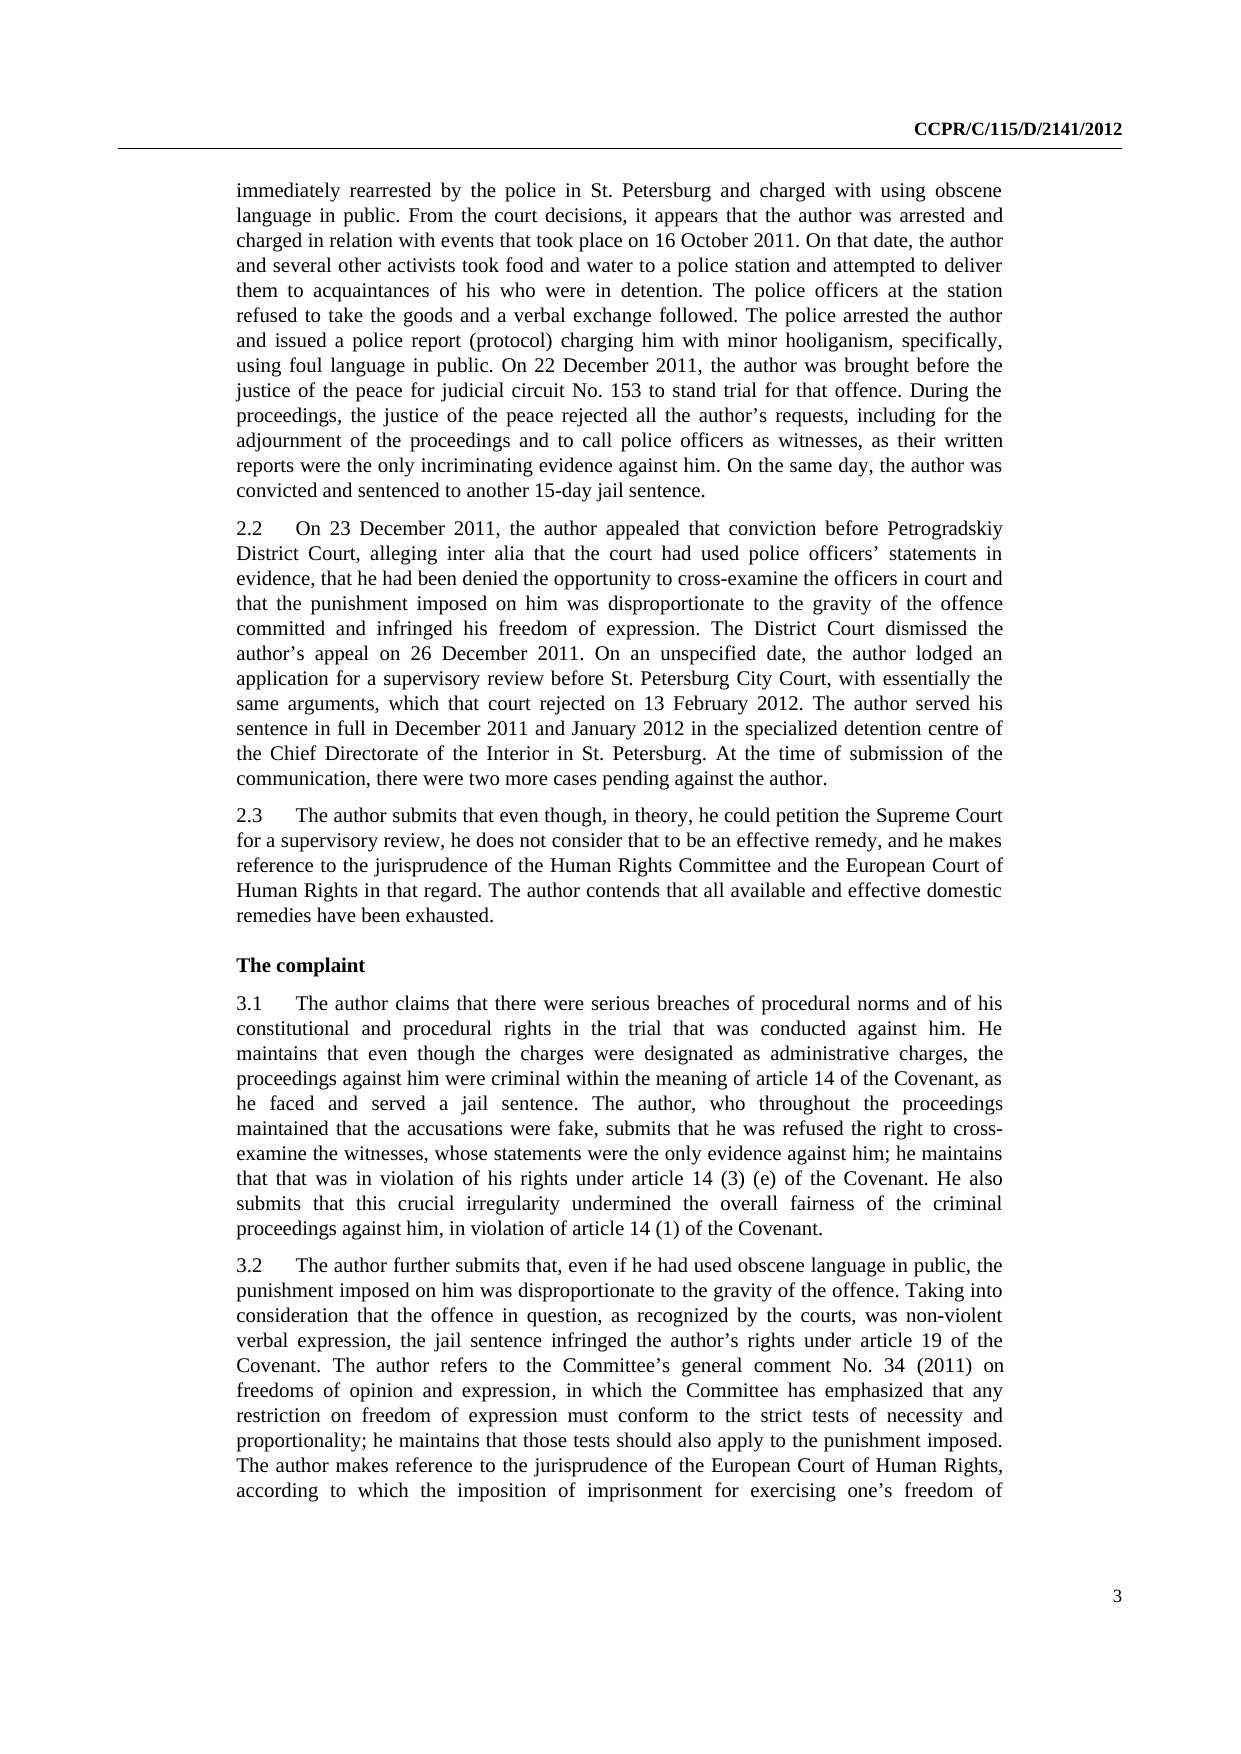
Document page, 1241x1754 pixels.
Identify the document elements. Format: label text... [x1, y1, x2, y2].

text 3.1 The author claims that there were serious breaches of procedural norms and of his constitutional and procedural rights in the trial that was conducted against him. He maintains that even though the charges were designated as administrative charges, the proceedings against him were criminal within the meaning of article 14 of the Covenant, as he faced and served a jail sentence. The author, who throughout the proceedings maintained that the accusations were fake, submits that he was refused the right to cross-examine the witnesses, whose statements were the only evidence against him; he maintains that that was in violation of his rights under article 14 (3) (e) of the Covenant. He also submits that this crucial irregularity undermined the overall fairness of the criminal proceedings against him, in violation of article 14 (1) of the Covenant. [236, 990, 1004, 1240]
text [236, 1252, 1004, 1502]
text 2.3 The author submits that even though, in theory, he could petition the Supreme Court for a supervisory review, he does not consider that to be an effective remedy, and he makes reference to the jurisprudence of the Human Rights Committee and the European Court of Human Rights in that regard. The author contends that all available and effective domestic remedies have been exhausted. [236, 802, 1004, 927]
text The complaint [118, 952, 1004, 977]
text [236, 177, 1004, 502]
text 2.2 On 23 December 2011, the author appealed that conviction before Petrogradskiy District Court, alleging inter alia that the court had used police officers’ statements in evidence, that he had been denied the opportunity to cross-examine the officers in court and that the punishment imposed on him was disproportionate to the gravity of the offence committed and infringed his freedom of expression. The District Court dismissed the author’s appeal on 26 December 2011. On an unspecified date, the author lodged an application for a supervisory review before St. Petersburg City Court, with essentially the same arguments, which that court rejected on 13 February 2012. The author served his sentence in full in December 2011 and January 2012 in the specialized detention centre of the Chief Directorate of the Interior in St. Petersburg. At the time of submission of the communication, there were two more cases pending against the author. [236, 515, 1004, 790]
